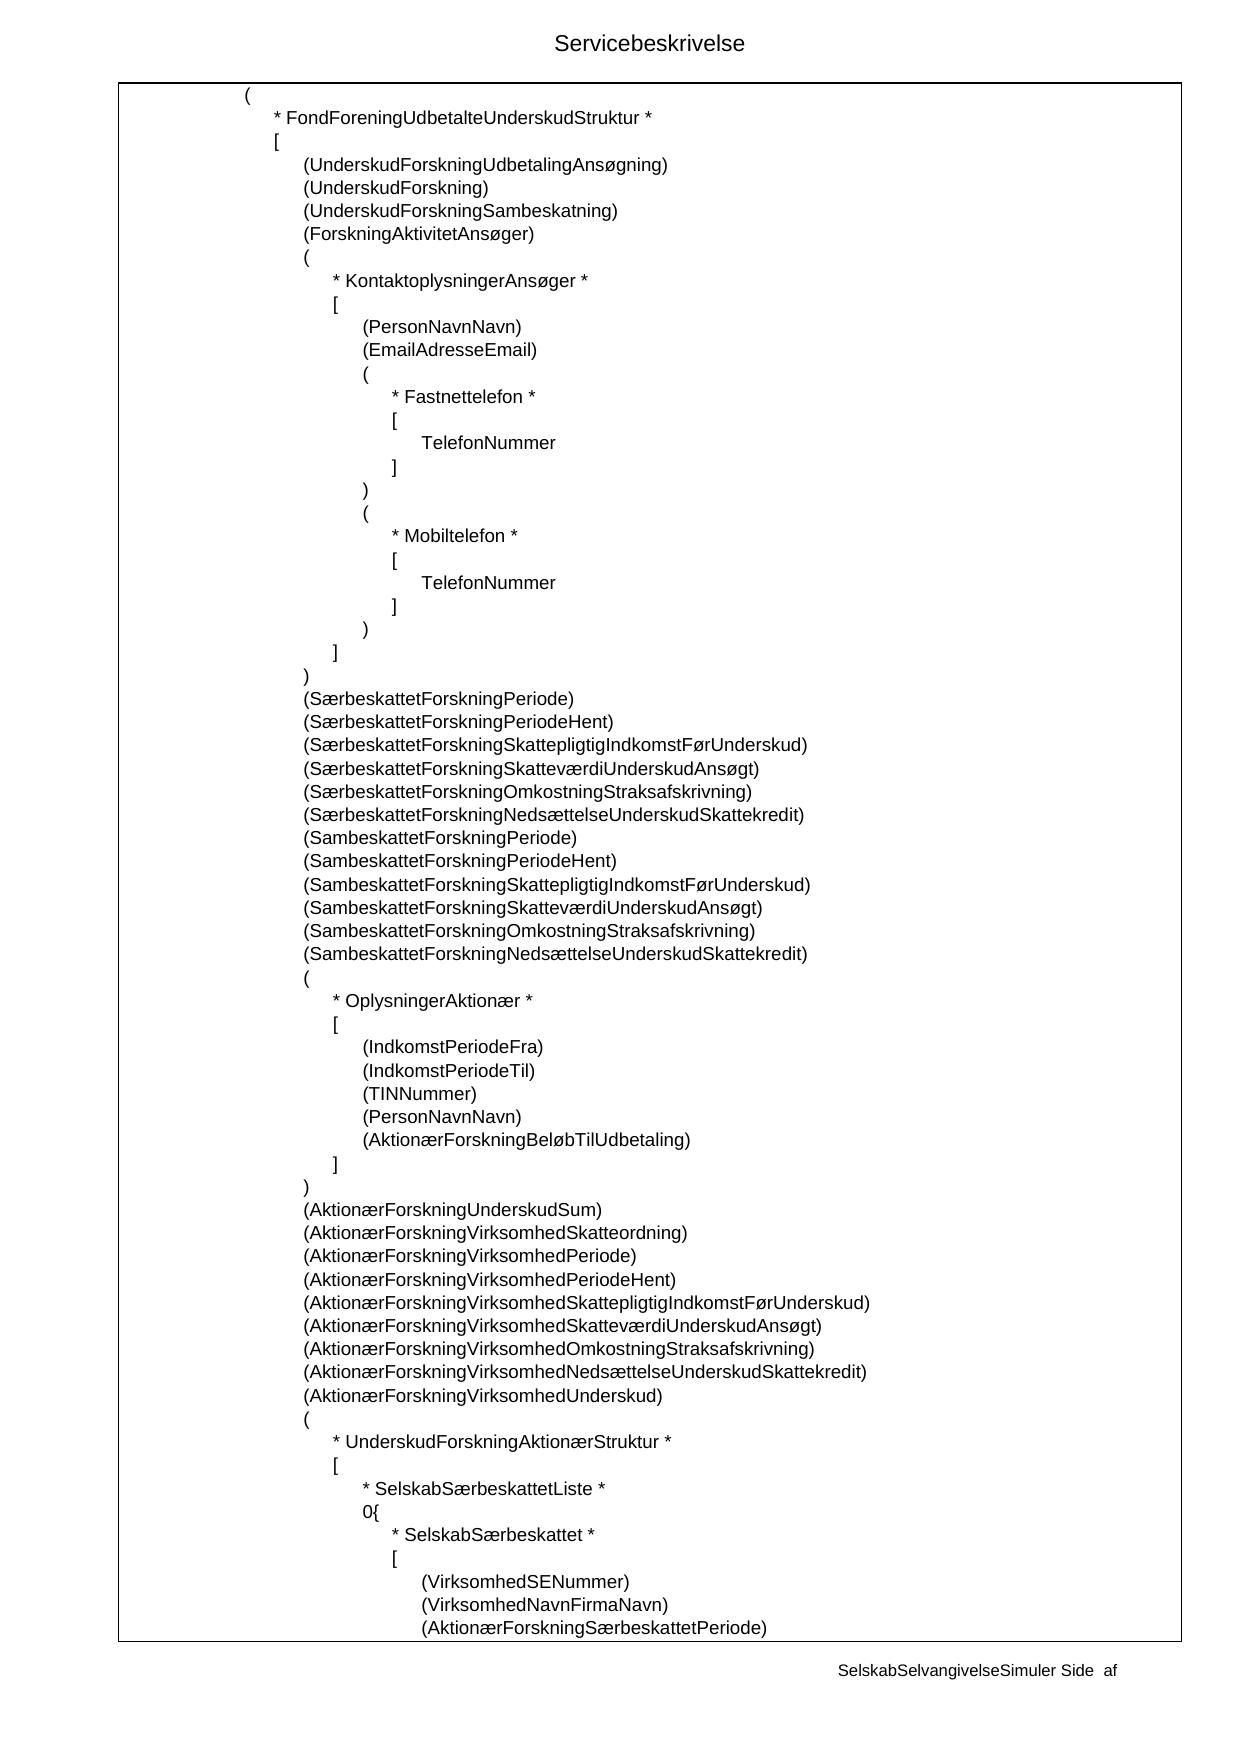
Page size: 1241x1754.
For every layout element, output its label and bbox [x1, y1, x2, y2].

table_cell [119, 84, 1181, 1641]
